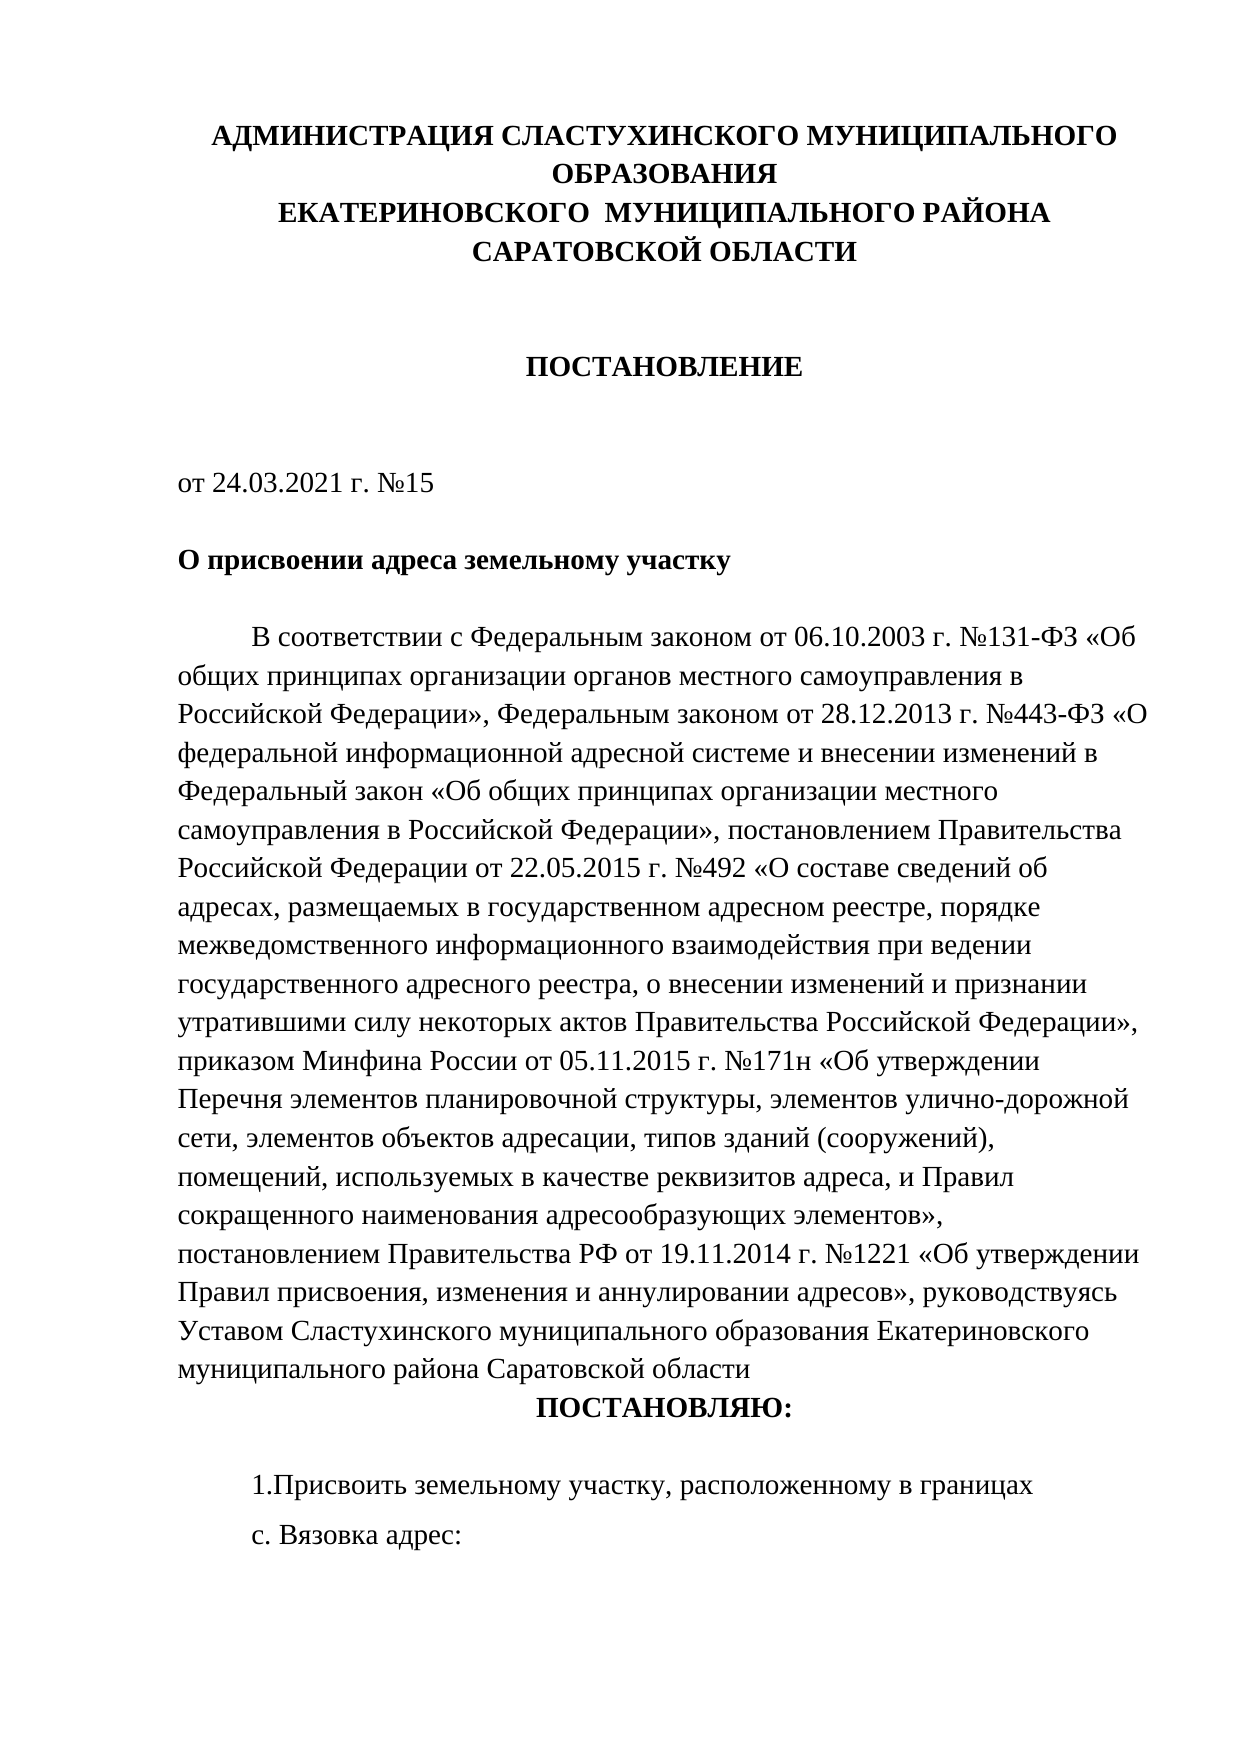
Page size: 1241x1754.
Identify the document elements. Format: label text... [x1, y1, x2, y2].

text ПОСТАНОВЛЕНИЕ [177, 349, 1152, 383]
text от 24.03.2021 г. №15 [177, 465, 1152, 498]
text ЕКАТЕРИНОВСКОГО МУНИЦИПАЛЬНОГО РАЙОНА [177, 195, 1152, 229]
text О присвоении адреса земельному участку [177, 542, 1152, 576]
text САРАТОВСКОЙ ОБЛАСТИ [177, 234, 1152, 267]
text 1.Присвоить земельному участку, расположенному в границах [177, 1467, 1152, 1501]
text АДМИНИСТРАЦИЯ СЛАСТУХИНСКОГО МУНИЦИПАЛЬНОГО [177, 118, 1152, 152]
text В соответствии с Федеральным законом от 06.10.2003 г. №131-ФЗ «Об общих принципах организации органов местного самоуправления в Российской Федерации», Федеральным законом от 28.12.2013 г. №443-ФЗ «О федеральной информационной адресной системе и внесении изменений в Федеральный закон «Об общих принципах организации местного самоуправления в Российской Федерации», постановлением Правительства Российской Федерации от 22.05.2015 г. №492 «О составе сведений об адресах, размещаемых в государственном адресном реестре, порядке межведомственного информационного взаимодействия при ведении государственного адресного реестра, о внесении изменений и признании утратившими силу некоторых актов Правительства Российской Федерации», приказом Минфина России от 05.11.2015 г. №171н «Об утверждении Перечня элементов планировочной структуры, элементов улично-дорожной сети, элементов объектов адресации, типов зданий (сооружений), помещений, используемых в качестве реквизитов адреса, и Правил сокращенного наименования адресообразующих элементов», постановлением Правительства РФ от 19.11.2014 г. №1221 «Об утверждении Правил присвоения, изменения и аннулировании адресов», руководствуясь Уставом Сластухинского муниципального образования Екатериновского муниципального района Саратовской области [177, 619, 1152, 1385]
text с. Вязовка адрес: [177, 1517, 1152, 1551]
text ОБРАЗОВАНИЯ [177, 157, 1152, 190]
text ПОСТАНОВЛЯЮ: [177, 1390, 1152, 1423]
